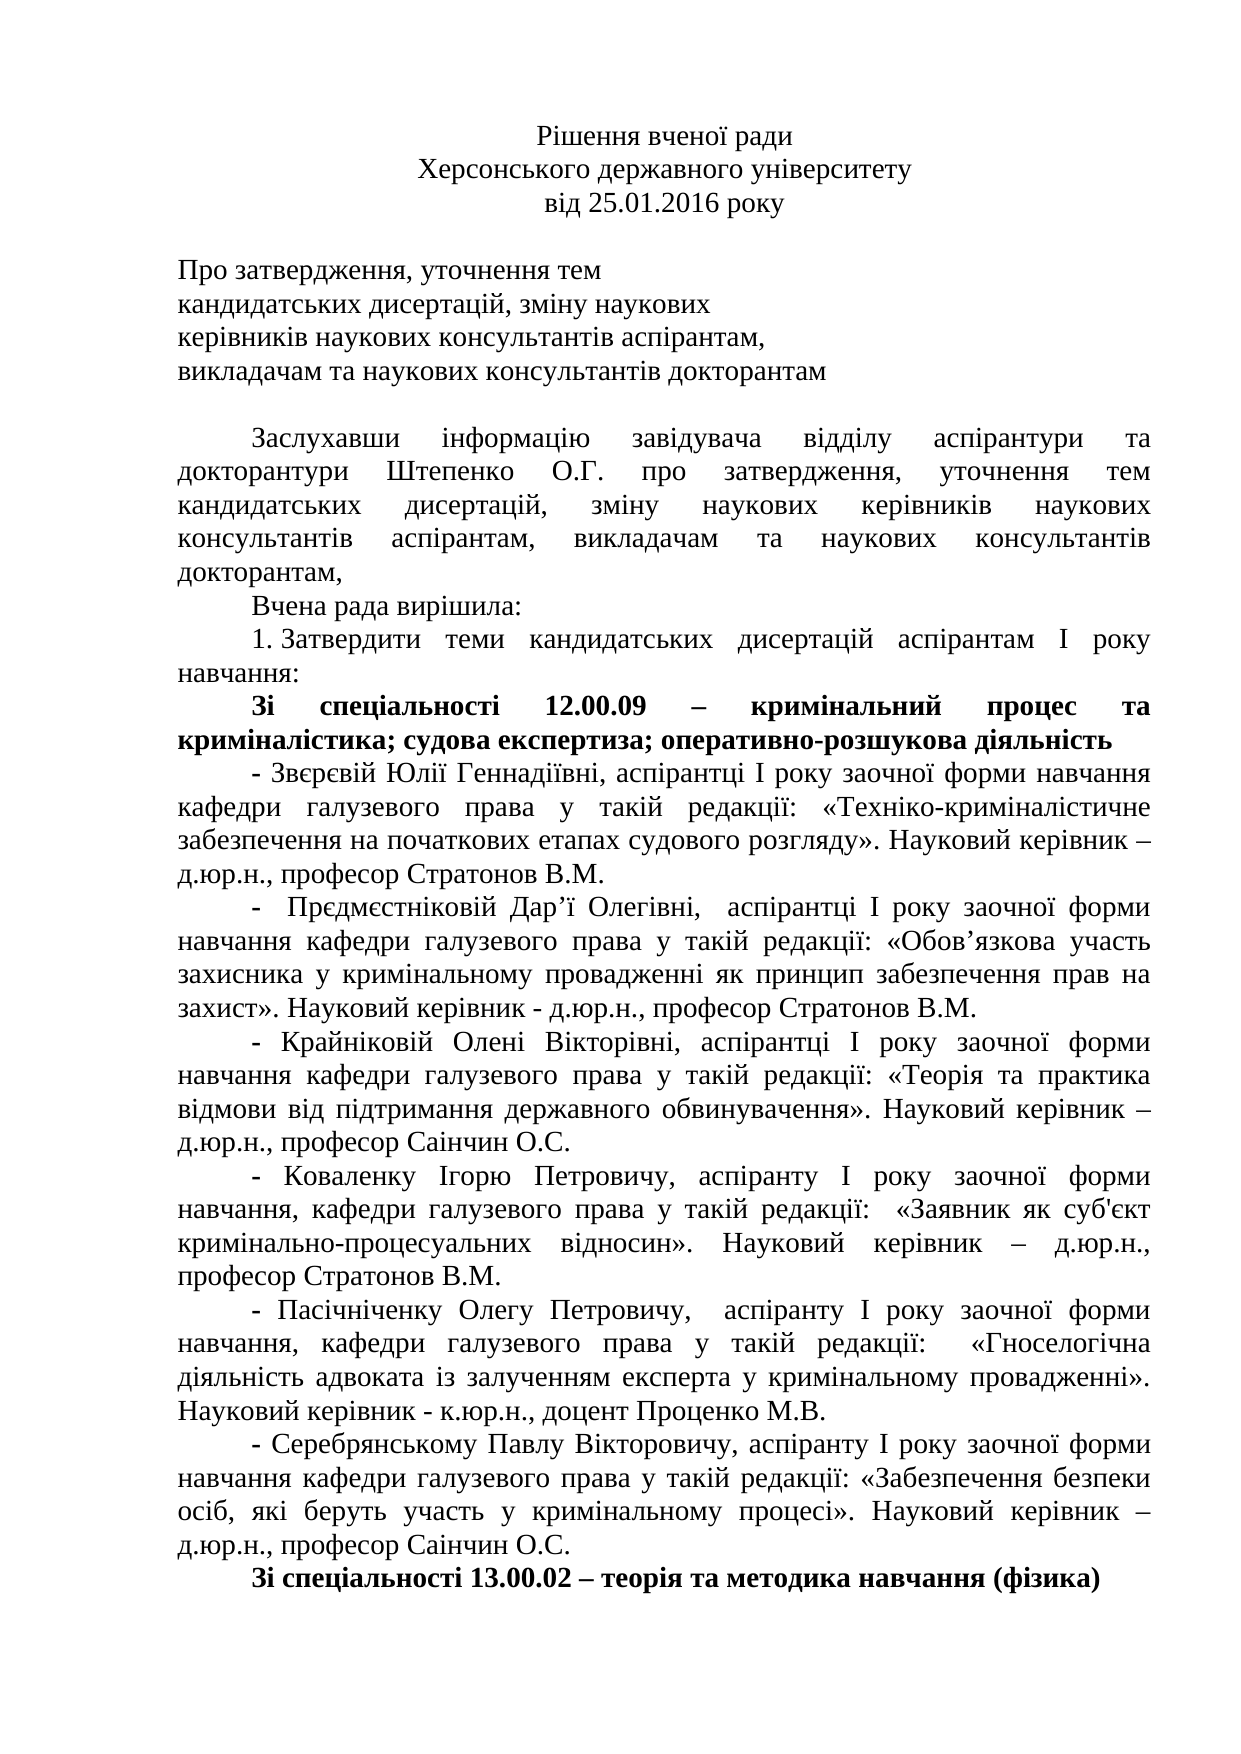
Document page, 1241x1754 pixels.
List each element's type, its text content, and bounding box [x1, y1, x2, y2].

text - Серебрянському Павлу Вікторовичу, аспіранту І року заочної форми навчання кафедри галузевого права у такій редакції: «Забезпечення безпеки осіб, які беруть участь у кримінальному процесі». Науковий керівник – д.юр.н., професор Саінчин О.С. [177, 1426, 1152, 1560]
text Вчена рада вирішила: [177, 588, 1152, 621]
text - Прєдмєстніковій Дар’ї Олегівні, аспірантці І року заочної форми навчання кафедри галузевого права у такій редакції: «Обов’язкова участь захисника у кримінальному провадженні як принцип забезпечення прав на захист». Науковий керівник - д.юр.н., професор Стратонов В.М. [177, 889, 1152, 1024]
text Зі спеціальності 13.00.02 – теорія та методика навчання (фізика) [177, 1560, 1152, 1594]
text Про затвердження, уточнення тем [177, 252, 1152, 286]
subtitle Рішення вченої ради [177, 118, 1152, 152]
text керівників наукових консультантів аспірантам, [177, 319, 1152, 353]
text - Коваленку Ігорю Петровичу, аспіранту І року заочної форми навчання, кафедри галузевого права у такій редакції: «Заявник як суб'єкт кримінально-процесуальних відносин». Науковий керівник – д.юр.н., професор Стратонов В.М. [177, 1158, 1152, 1292]
text - Звєрєвій Юлії Геннадіївні, аспірантці І року заочної форми навчання кафедри галузевого права у такій редакції: «Техніко-криміналістичне забезпечення на початкових етапах судового розгляду». Науковий керівник – д.юр.н., професор Стратонов В.М. [177, 755, 1152, 889]
text Зі спеціальності 12.00.09 – кримінальний процес та криміналістика; судова експертиза; оперативно-розшукова діяльність [177, 688, 1152, 755]
list Затвердити теми кандидатських дисертацій аспірантам І року навчання: [177, 621, 1152, 688]
text від 25.01.2016 року [177, 185, 1152, 219]
text Заслухавши інформацію завідувача відділу аспірантури та докторантури Штепенко О.Г. про затвердження, уточнення тем кандидатських дисертацій, зміну наукових керівників наукових консультантів аспірантам, викладачам та наукових консультантів докторантам, [177, 420, 1152, 588]
text - Пасічніченку Олегу Петровичу, аспіранту І року заочної форми навчання, кафедри галузевого права у такій редакції: «Гноселогічна діяльність адвоката із залученням експерта у кримінальному провадженні». Науковий керівник - к.юр.н., доцент Проценко М.В. [177, 1292, 1152, 1426]
text кандидатських дисертацій, зміну наукових [177, 286, 1152, 319]
subtitle Херсонського державного університету [177, 152, 1152, 185]
text викладачам та наукових консультантів докторантам [177, 353, 1152, 386]
text - Крайніковій Олені Вікторівні, аспірантці І року заочної форми навчання кафедри галузевого права у такій редакції: «Теорія та практика відмови від підтримання державного обвинувачення». Науковий керівник – д.юр.н., професор Саінчин О.С. [177, 1024, 1152, 1158]
